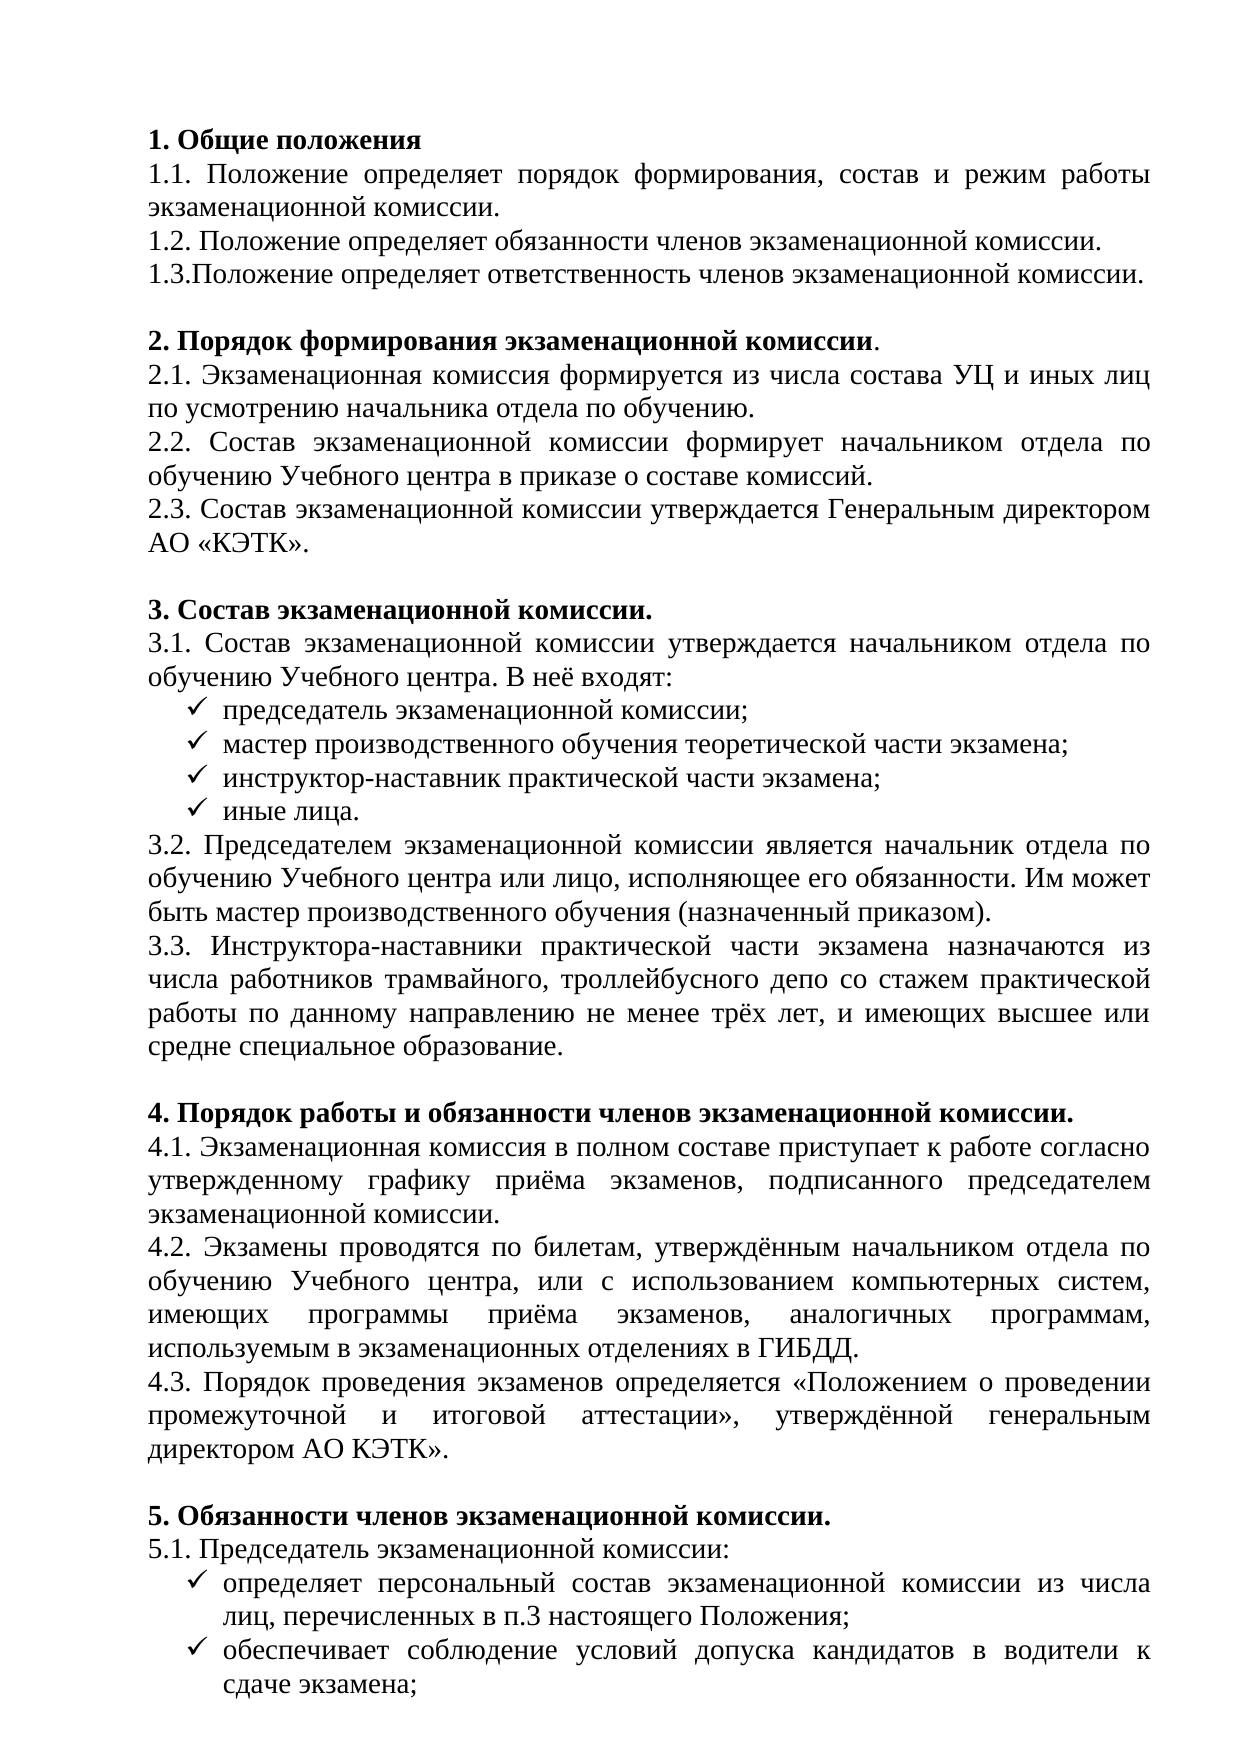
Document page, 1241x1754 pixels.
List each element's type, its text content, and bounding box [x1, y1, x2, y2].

text 4.1. Экзаменационная комиссия в полном составе приступает к работе согласно утвержденному графику приёма экзаменов, подписанного председателем экзаменационной комиссии. [148, 1129, 1152, 1229]
text 4.3. Порядок проведения экзаменов определяется «Положением о проведении промежуточной и итоговой аттестации», утверждённой генеральным директором АО КЭТК». [148, 1364, 1152, 1464]
text 5.1. Председатель экзаменационной комиссии: [148, 1531, 1152, 1565]
text 3.2. Председателем экзаменационной комиссии является начальник отдела по обучению Учебного центра или лицо, исполняющее его обязанности. Им может быть мастер производственного обучения (назначенный приказом). [148, 827, 1152, 928]
text 1.1. Положение определяет порядок формирования, состав и режим работы экзаменационной комиссии. [148, 156, 1152, 223]
list мастер производственного обучения теоретической части экзамена; [185, 726, 1152, 760]
text 2.3. Состав экзаменационной комиссии утверждается Генеральным директором АО «КЭТК». [148, 491, 1152, 558]
list инструктор-наставник практической части экзамена; [185, 760, 1152, 793]
list председатель экзаменационной комиссии; [185, 692, 1152, 726]
text 3.1. Состав экзаменационной комиссии утверждается начальником отдела по обучению Учебного центра. В неё входят: [148, 625, 1152, 692]
list иные лица. [185, 793, 1152, 827]
text 2.1. Экзаменационная комиссия формируется из числа состава УЦ и иных лиц по усмотрению начальника отдела по обучению. [148, 357, 1152, 424]
list определяет персональный состав экзаменационной комиссии из числа лиц, перечисленных в п.3 настоящего Положения; [185, 1565, 1152, 1632]
text 2.2. Состав экзаменационной комиссии формирует начальником отдела по обучению Учебного центра в приказе о составе комиссий. [148, 424, 1152, 491]
text 3. Состав экзаменационной комиссии. [148, 592, 1152, 625]
text 1.3.Положение определяет ответственность членов экзаменационной комиссии. [148, 256, 1152, 290]
text 3.3. Инструктора-наставники практической части экзамена назначаются из числа работников трамвайного, троллейбусного депо со стажем практической работы по данному направлению не менее трёх лет, и имеющих высшее или средне специальное образование. [148, 928, 1152, 1062]
text 5. Обязанности членов экзаменационной комиссии. [148, 1498, 1152, 1531]
text 1. Общие положения [148, 122, 1152, 156]
text 4.2. Экзамены проводятся по билетам, утверждённым начальником отдела по обучению Учебного центра, или с использованием компьютерных систем, имеющих программы приёма экзаменов, аналогичных программам, используемым в экзаменационных отделениях в ГИБДД. [148, 1229, 1152, 1364]
text 2. Порядок формирования экзаменационной комиссии. [148, 323, 1152, 357]
text 1.2. Положение определяет обязанности членов экзаменационной комиссии. [148, 223, 1152, 256]
text 4. Порядок работы и обязанности членов экзаменационной комиссии. [148, 1095, 1152, 1129]
list обеспечивает соблюдение условий допуска кандидатов в водители к сдаче экзамена; [185, 1632, 1152, 1699]
